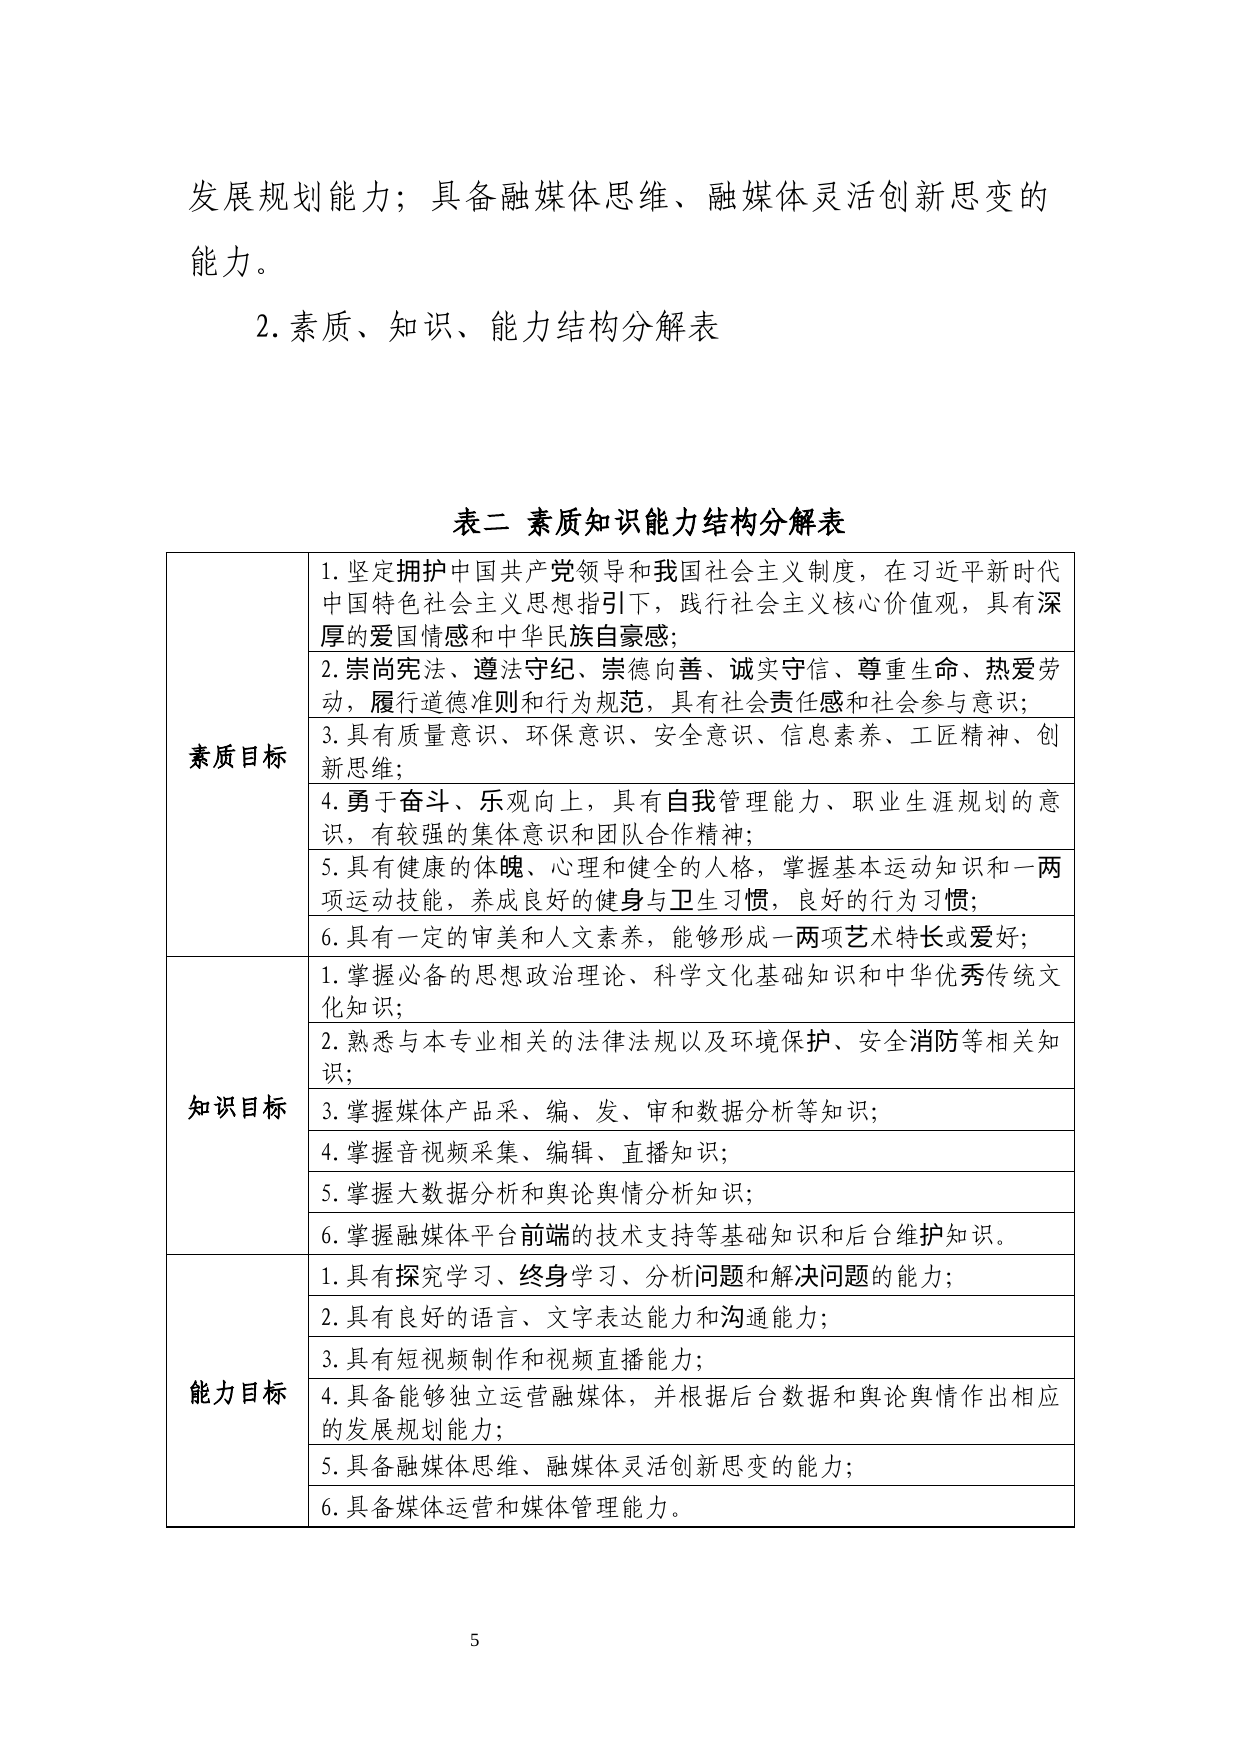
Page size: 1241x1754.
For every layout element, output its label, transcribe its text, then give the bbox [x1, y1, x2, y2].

table_cell 知识目标 [167, 957, 308, 1253]
table_cell 4.掌握音视频采集、编辑、直播知识； [309, 1131, 1074, 1171]
table_cell 1.掌握必备的思想政治理论、科学文化基础知识和中华优秀传统文化知识； [309, 957, 1074, 1022]
table_cell 5.具有健康的体魄、心理和健全的人格，掌握基本运动知识和一两项运动技能，养成良好的健身与卫生习惯，良好的行为习惯； [309, 850, 1074, 915]
table_cell 6.掌握融媒体平台前端的技术支持等基础知识和后台维护知识。 [309, 1213, 1074, 1253]
table_cell 3.具有质量意识、环保意识、安全意识、信息素养、工匠精神、创新思维； [309, 718, 1074, 783]
table_cell 6.具有一定的审美和人文素养，能够形成一两项艺术特长或爱好； [309, 916, 1074, 956]
text 表二 素质知识能力结构分解表 [187, 487, 1053, 552]
table_header 1.坚定拥护中国共产党领导和我国社会主义制度，在习近平新时代中国特色社会主义思想指引下，践行社会主义核心价值观，具有深厚的爱国情感和中华民族自豪感； [309, 553, 1074, 651]
table_cell 2.具有良好的语言、文字表达能力和沟通能力； [309, 1296, 1074, 1336]
table_cell 2.崇尚宪法、遵法守纪、崇德向善、诚实守信、尊重生命、热爱劳动，履行道德准则和行为规范，具有社会责任感和社会参与意识； [309, 652, 1074, 717]
table_cell 3.掌握媒体产品采、编、发、审和数据分析等知识； [309, 1089, 1074, 1129]
text 2.素质、知识、能力结构分解表 [187, 292, 1053, 357]
table_cell 4.具备能够独立运营融媒体，并根据后台数据和舆论舆情作出相应的发展规划能力； [309, 1379, 1074, 1444]
table_cell 3.具有短视频制作和视频直播能力； [309, 1337, 1074, 1378]
table_cell 1.具有探究学习、终身学习、分析问题和解决问题的能力； [309, 1255, 1074, 1295]
table_cell 4.勇于奋斗、乐观向上，具有自我管理能力、职业生涯规划的意识，有较强的集体意识和团队合作精神； [309, 784, 1074, 849]
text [187, 162, 1053, 292]
table_cell 6.具备媒体运营和媒体管理能力。 [309, 1486, 1074, 1526]
table_cell 5.掌握大数据分析和舆论舆情分析知识； [309, 1172, 1074, 1212]
table_cell 5.具备融媒体思维、融媒体灵活创新思变的能力； [309, 1445, 1074, 1485]
table_cell 能力目标 [167, 1255, 308, 1526]
table_cell 2.熟悉与本专业相关的法律法规以及环境保护、安全消防等相关知识； [309, 1023, 1074, 1088]
table_header 素质目标 [167, 553, 308, 956]
